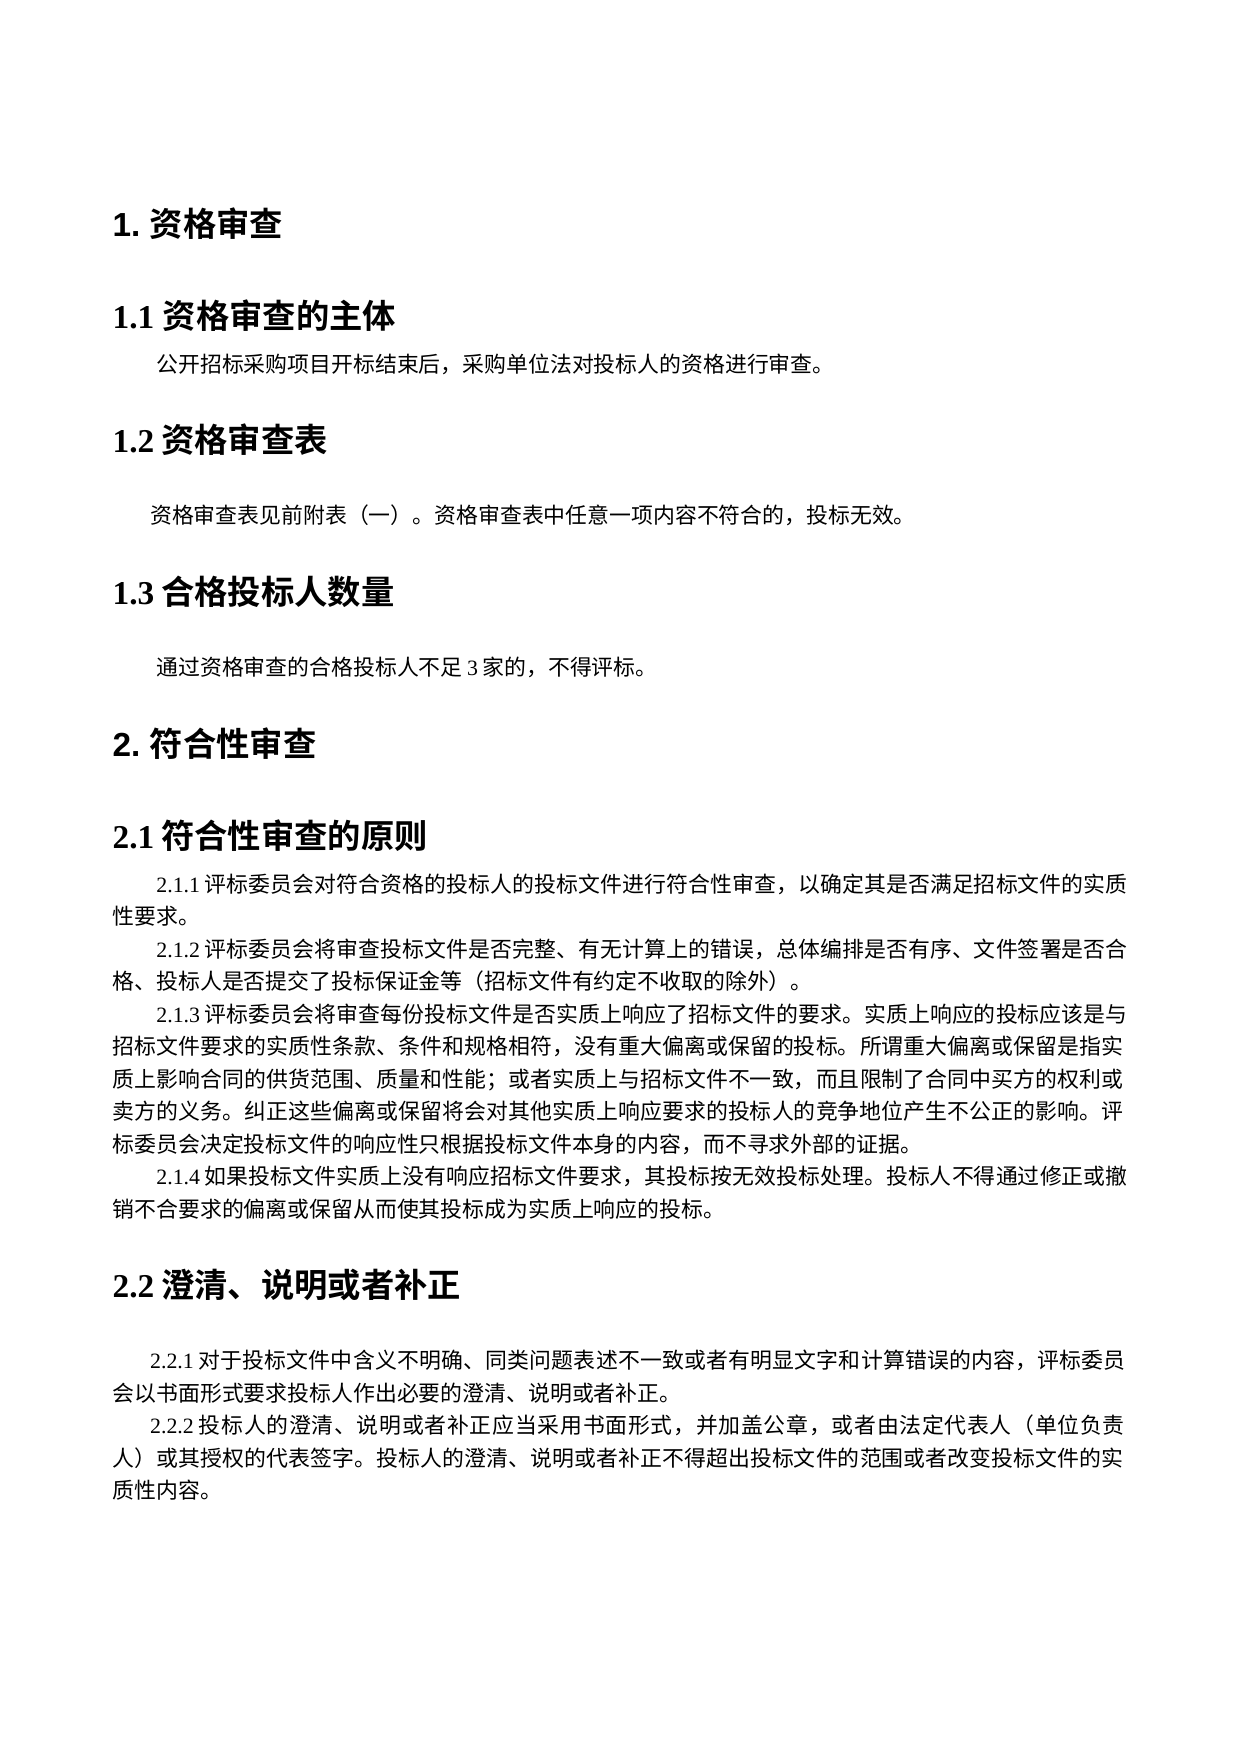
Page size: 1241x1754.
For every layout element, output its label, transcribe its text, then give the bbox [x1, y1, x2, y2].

text 2.1.3评标委员会将审查每份投标文件是否实质上响应了招标文件的要求。实质上响应的投标应该是与招标文件要求的实质性条款、条件和规格相符，没有重大偏离或保留的投标。所谓重大偏离或保留是指实质上影响合同的供货范围、质量和性能；或者实质上与招标文件不一致，而且限制了合同中买方的权利或卖方的义务。纠正这些偏离或保留将会对其他实质上响应要求的投标人的竞争地位产生不公正的影响。评标委员会决定投标文件的响应性只根据投标文件本身的内容，而不寻求外部的证据。 [112, 996, 1128, 1159]
text 2.1.2评标委员会将审查投标文件是否完整、有无计算上的错误，总体编排是否有序、文件签署是否合格、投标人是否提交了投标保证金等（招标文件有约定不收取的除外）。 [112, 931, 1128, 996]
subtitle 1.2资格审查表 [112, 406, 1128, 471]
text 资格审查表见前附表（一）。资格审查表中任意一项内容不符合的，投标无效。 [112, 498, 1128, 530]
subtitle 1.3合格投标人数量 [112, 557, 1128, 622]
subtitle 2. 符合性审查 [112, 709, 1128, 774]
subtitle 1. 资格审查 [112, 189, 1128, 254]
text 2.1.4如果投标文件实质上没有响应招标文件要求，其投标按无效投标处理。投标人不得通过修正或撤销不合要求的偏离或保留从而使其投标成为实质上响应的投标。 [112, 1159, 1128, 1224]
text 2.1.1评标委员会对符合资格的投标人的投标文件进行符合性审查，以确定其是否满足招标文件的实质性要求。 [112, 866, 1128, 931]
subtitle 2.2澄清、说明或者补正 [112, 1251, 1128, 1316]
text 2.2.1对于投标文件中含义不明确、同类问题表述不一致或者有明显文字和计算错误的内容，评标委员会以书面形式要求投标人作出必要的澄清、说明或者补正。 [112, 1343, 1128, 1408]
text 公开招标采购项目开标结束后，采购单位法对投标人的资格进行审查。 [112, 346, 1128, 379]
text 通过资格审查的合格投标人不足3家的，不得评标。 [112, 649, 1128, 682]
subtitle 1.1 资格审查的主体 [112, 281, 1128, 346]
subtitle 2.1符合性审查的原则 [112, 801, 1128, 866]
text 2.2.2投标人的澄清、说明或者补正应当采用书面形式，并加盖公章，或者由法定代表人（单位负责人）或其授权的代表签字。投标人的澄清、说明或者补正不得超出投标文件的范围或者改变投标文件的实质性内容。 [112, 1408, 1128, 1505]
